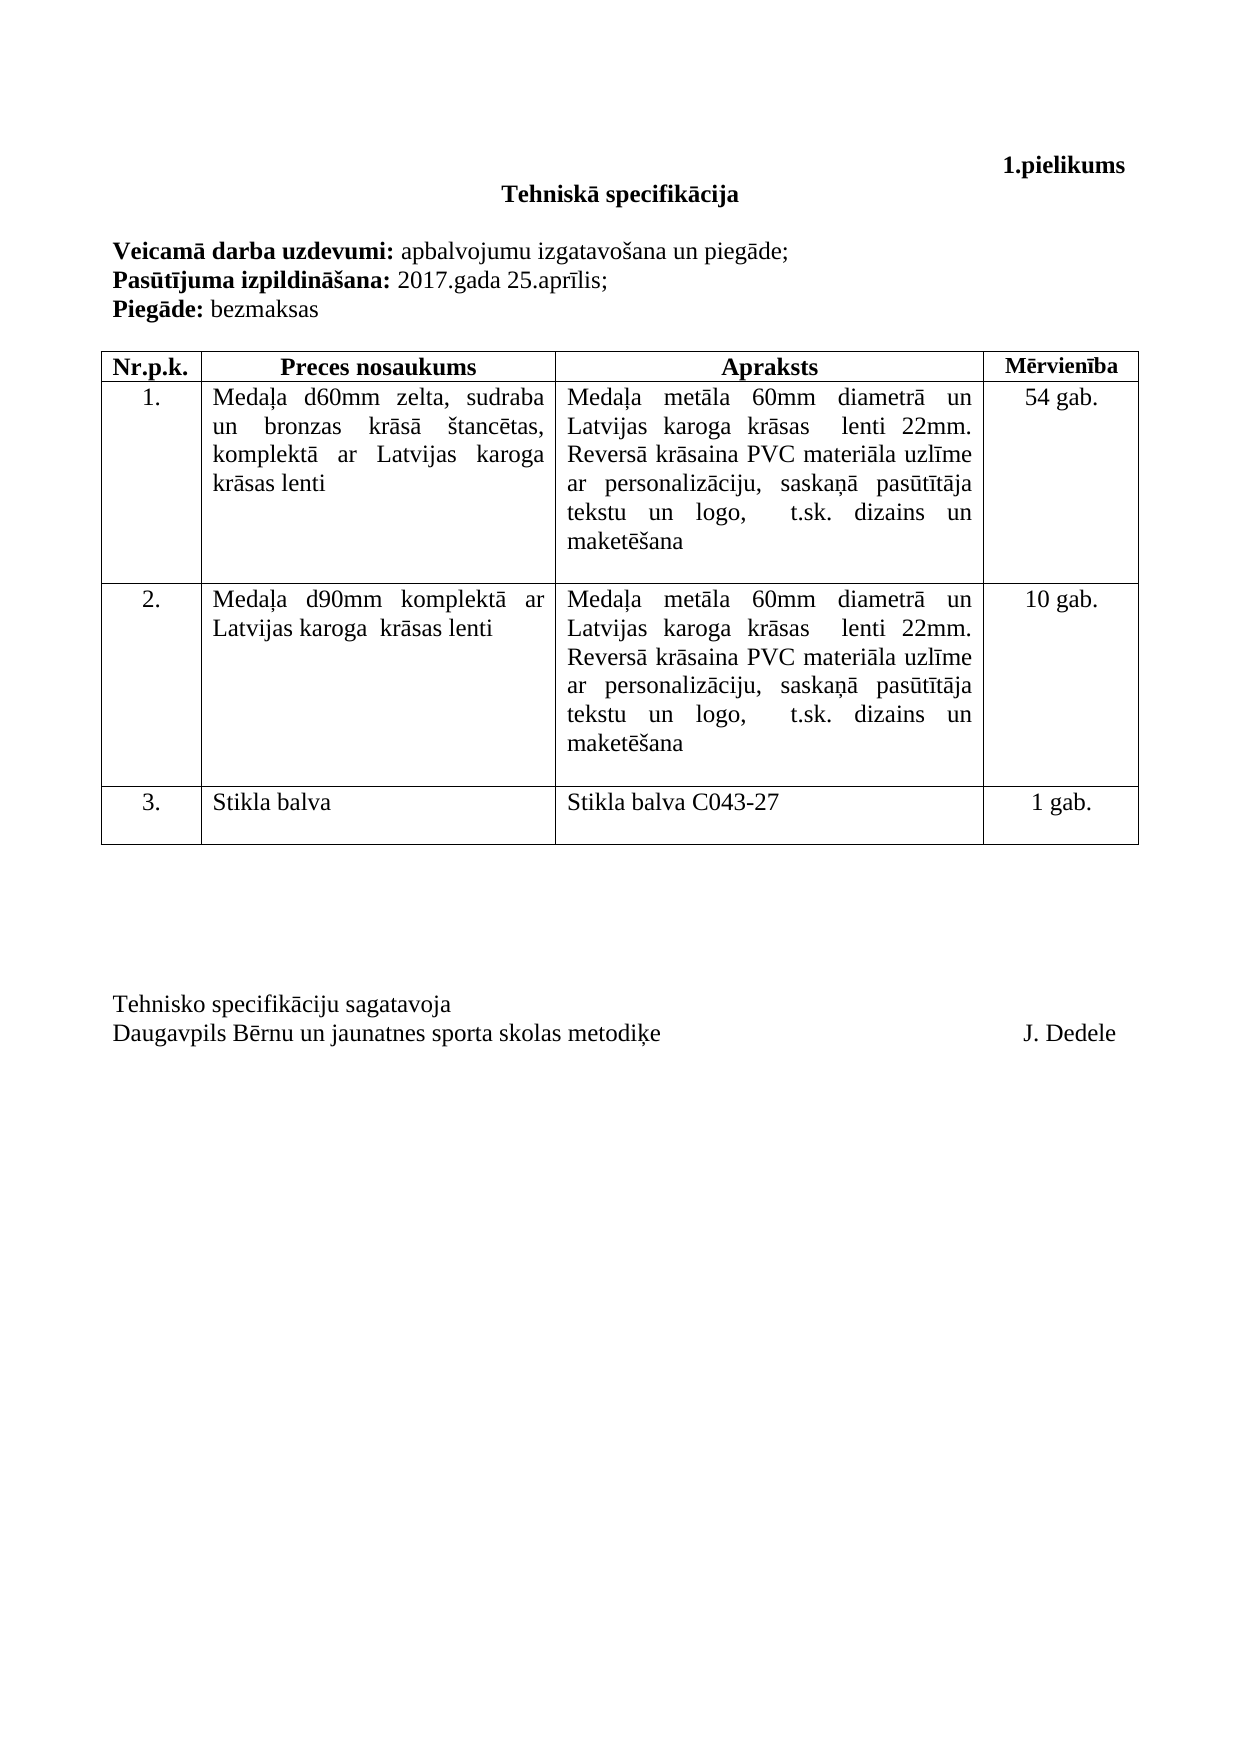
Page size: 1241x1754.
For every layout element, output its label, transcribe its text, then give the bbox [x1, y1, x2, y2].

table_cell Medaļa d60mm zelta, sudraba un bronzas krāsā štancētas, komplektā ar Latvijas karoga krāsas lenti [202, 382, 555, 583]
text Piegāde: bezmaksas [112, 294, 1128, 322]
table_cell Stikla balva [202, 787, 555, 844]
table_cell 1 gab. [984, 787, 1138, 844]
table_header Mērvienība [984, 352, 1138, 381]
table_cell 10 gab. [984, 584, 1138, 786]
table_cell 3. [102, 787, 201, 844]
text Daugavpils Bērnu un jaunatnes sporta skolas metodiķe J. Dedele [112, 1018, 1128, 1046]
table_header Apraksts [556, 352, 983, 381]
table_cell Medaļa metāla 60mm diametrā un Latvijas karoga krāsas lenti 22mm. Reversā krāsaina PVC materiāla uzlīme ar personalizāciju, saskaņā pasūtītāja tekstu un logo, t.sk. dizains un maketēšana [556, 584, 983, 786]
text Veicamā darba uzdevumi: apbalvojumu izgatavošana un piegāde; [112, 236, 1128, 265]
text Pasūtījuma izpildināšana: 2017.gada 25.aprīlis; [112, 265, 1128, 294]
table_cell Stikla balva C043-27 [556, 787, 983, 844]
text Tehniskā specifikācija [112, 179, 1128, 207]
table_cell Medaļa metāla 60mm diametrā un Latvijas karoga krāsas lenti 22mm. Reversā krāsaina PVC materiāla uzlīme ar personalizāciju, saskaņā pasūtītāja tekstu un logo, t.sk. dizains un maketēšana [556, 382, 983, 583]
table_cell 2. [102, 584, 201, 786]
list 1.pielikums [187, 150, 1128, 179]
table_header Preces nosaukums [202, 352, 555, 381]
table_cell 54 gab. [984, 382, 1138, 583]
text Tehnisko specifikāciju sagatavoja [112, 989, 1128, 1018]
table_cell Medaļa d90mm komplektā ar Latvijas karoga krāsas lenti [202, 584, 555, 786]
table_cell 1. [102, 382, 201, 583]
table_header Nr.p.k. [102, 352, 201, 381]
